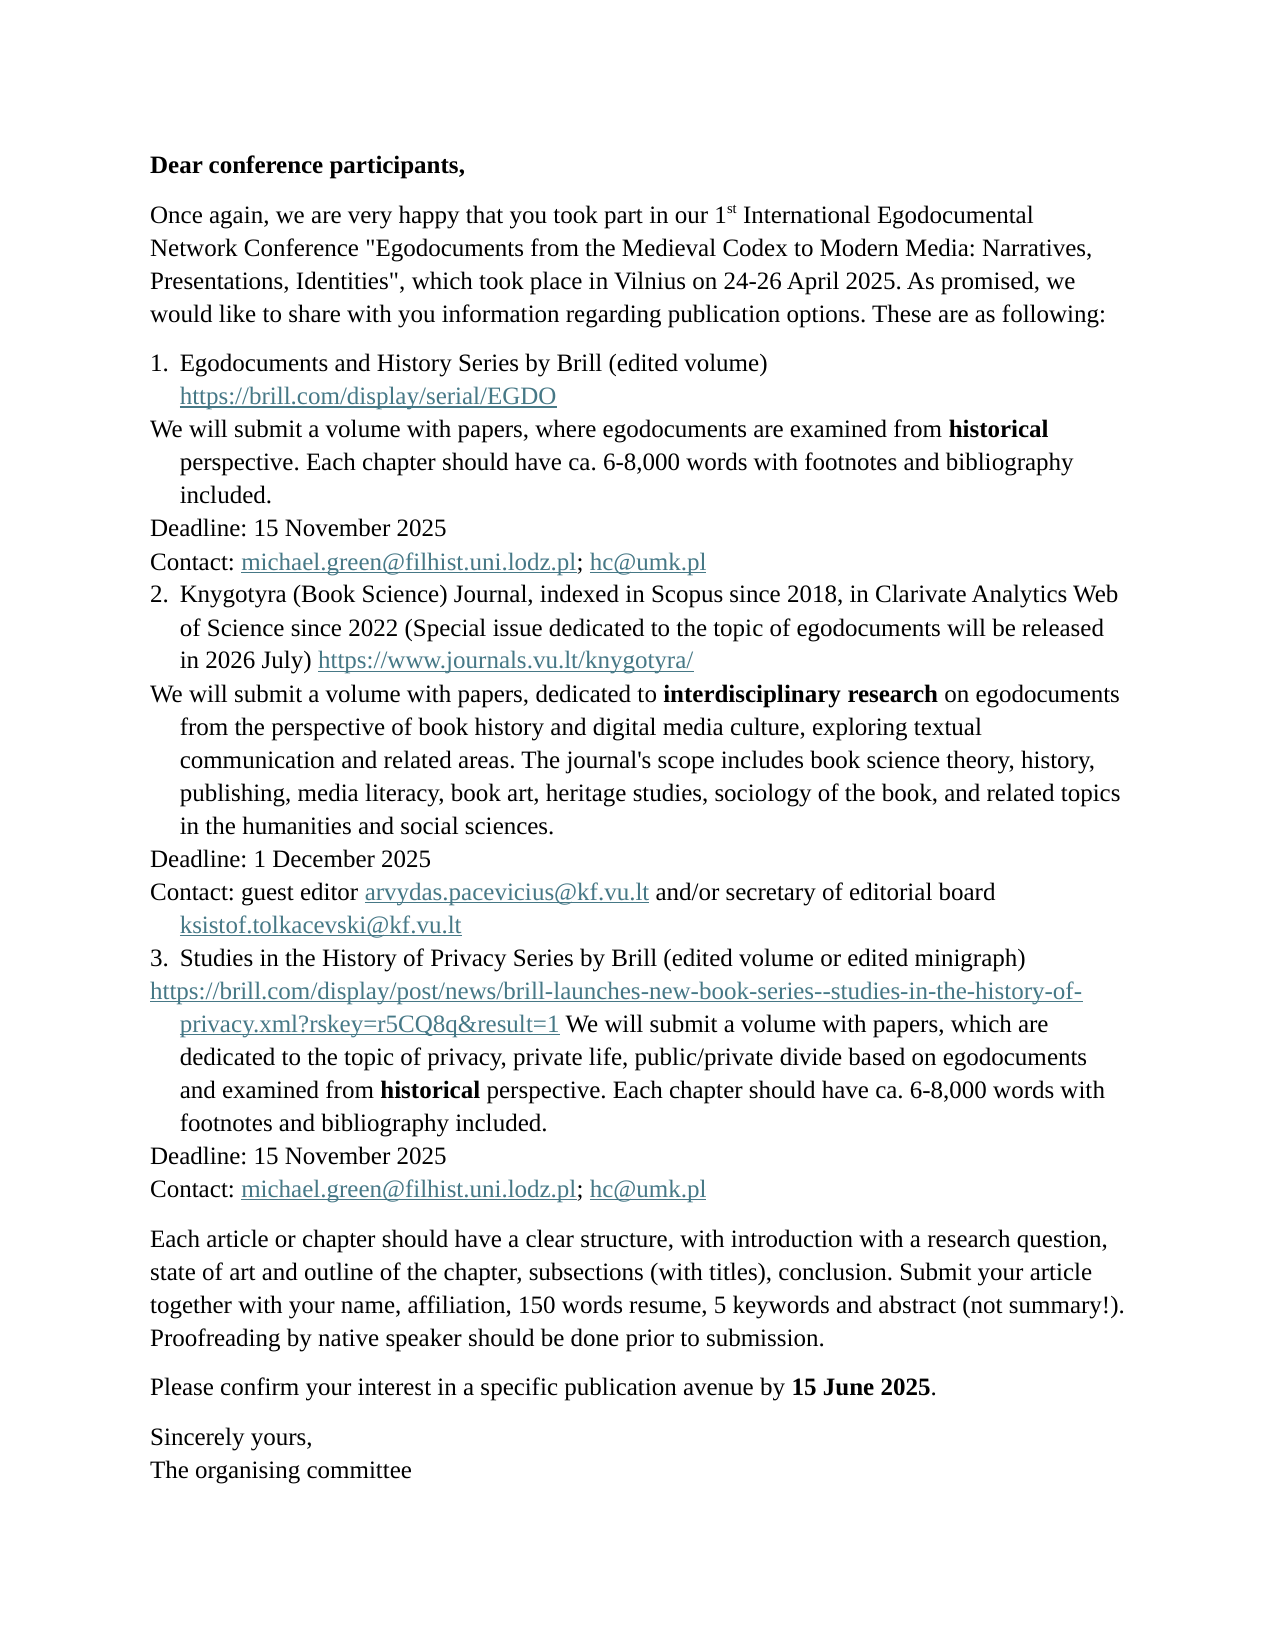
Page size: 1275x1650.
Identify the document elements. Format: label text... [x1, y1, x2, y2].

text Once again, we are very happy that you took part in our 1st International Egodocumental Network Conference "Egodocuments from the Medieval Codex to Modern Media: Narratives, Presentations, Identities", which took place in Vilnius on 24-26 April 2025. As promised, we would like to share with you information regarding publication options. These are as following: [150, 200, 1125, 327]
text Each article or chapter should have a clear structure, with introduction with a research question, state of art and outline of the chapter, subsections (with titles), conclusion. Submit your article together with your name, affiliation, 150 words resume, 5 keywords and abstract (not summary!). Proofreading by native speaker should be done prior to submission. [150, 1224, 1125, 1351]
list Knygotyra (Book Science) Journal, indexed in Scopus since 2018, in Clarivate Analytics Web of Science since 2022 (Special issue dedicated to the topic of egodocuments will be released in 2026 July) https://www.journals.vu.lt/knygotyra/ [150, 579, 1125, 674]
list Contact: michael.green@filhist.uni.lodz.pl; hc@umk.pl [150, 547, 1125, 575]
list Studies in the History of Privacy Series by Brill (edited volume or edited minigraph) [150, 943, 1125, 972]
list We will submit a volume with papers, dedicated to interdisciplinary research on egodocuments from the perspective of book history and digital media culture, exploring textual communication and related areas. The journal's scope includes book science theory, history, publishing, media literacy, book art, heritage studies, sociology of the book, and related topics in the humanities and social sciences. [150, 679, 1125, 839]
list Contact: michael.green@filhist.uni.lodz.pl; hc@umk.pl [150, 1174, 1125, 1203]
list Egodocuments and History Series by Brill (edited volume) https://brill.com/display/serial/EGDO [150, 348, 1125, 410]
list https://brill.com/display/post/news/brill-launches-new-book-series--studies-in-the-history-of-privacy.xml?rskey=r5CQ8q&result=1 We will submit a volume with papers, which are dedicated to the topic of privacy, private life, public/private divide based on egodocuments and examined from historical perspective. Each chapter should have ca. 6-8,000 words with footnotes and bibliography included. [150, 976, 1125, 1137]
list Deadline: 15 November 2025 [150, 1141, 1125, 1170]
text Dear conference participants, [150, 150, 1125, 179]
list Deadline: 1 December 2025 [150, 844, 1125, 872]
list Deadline: 15 November 2025 [150, 513, 1125, 542]
list We will submit a volume with papers, where egodocuments are examined from historical perspective. Each chapter should have ca. 6-8,000 words with footnotes and bibliography included. [150, 414, 1125, 509]
text Please confirm your interest in a specific publication avenue by 15 June 2025. [150, 1372, 1125, 1401]
list Contact: guest editor arvydas.pacevicius@kf.vu.lt and/or secretary of editorial board ksistof.tolkacevski@kf.vu.lt [150, 877, 1125, 938]
text Sincerely yours, The organising committee [150, 1422, 1125, 1484]
